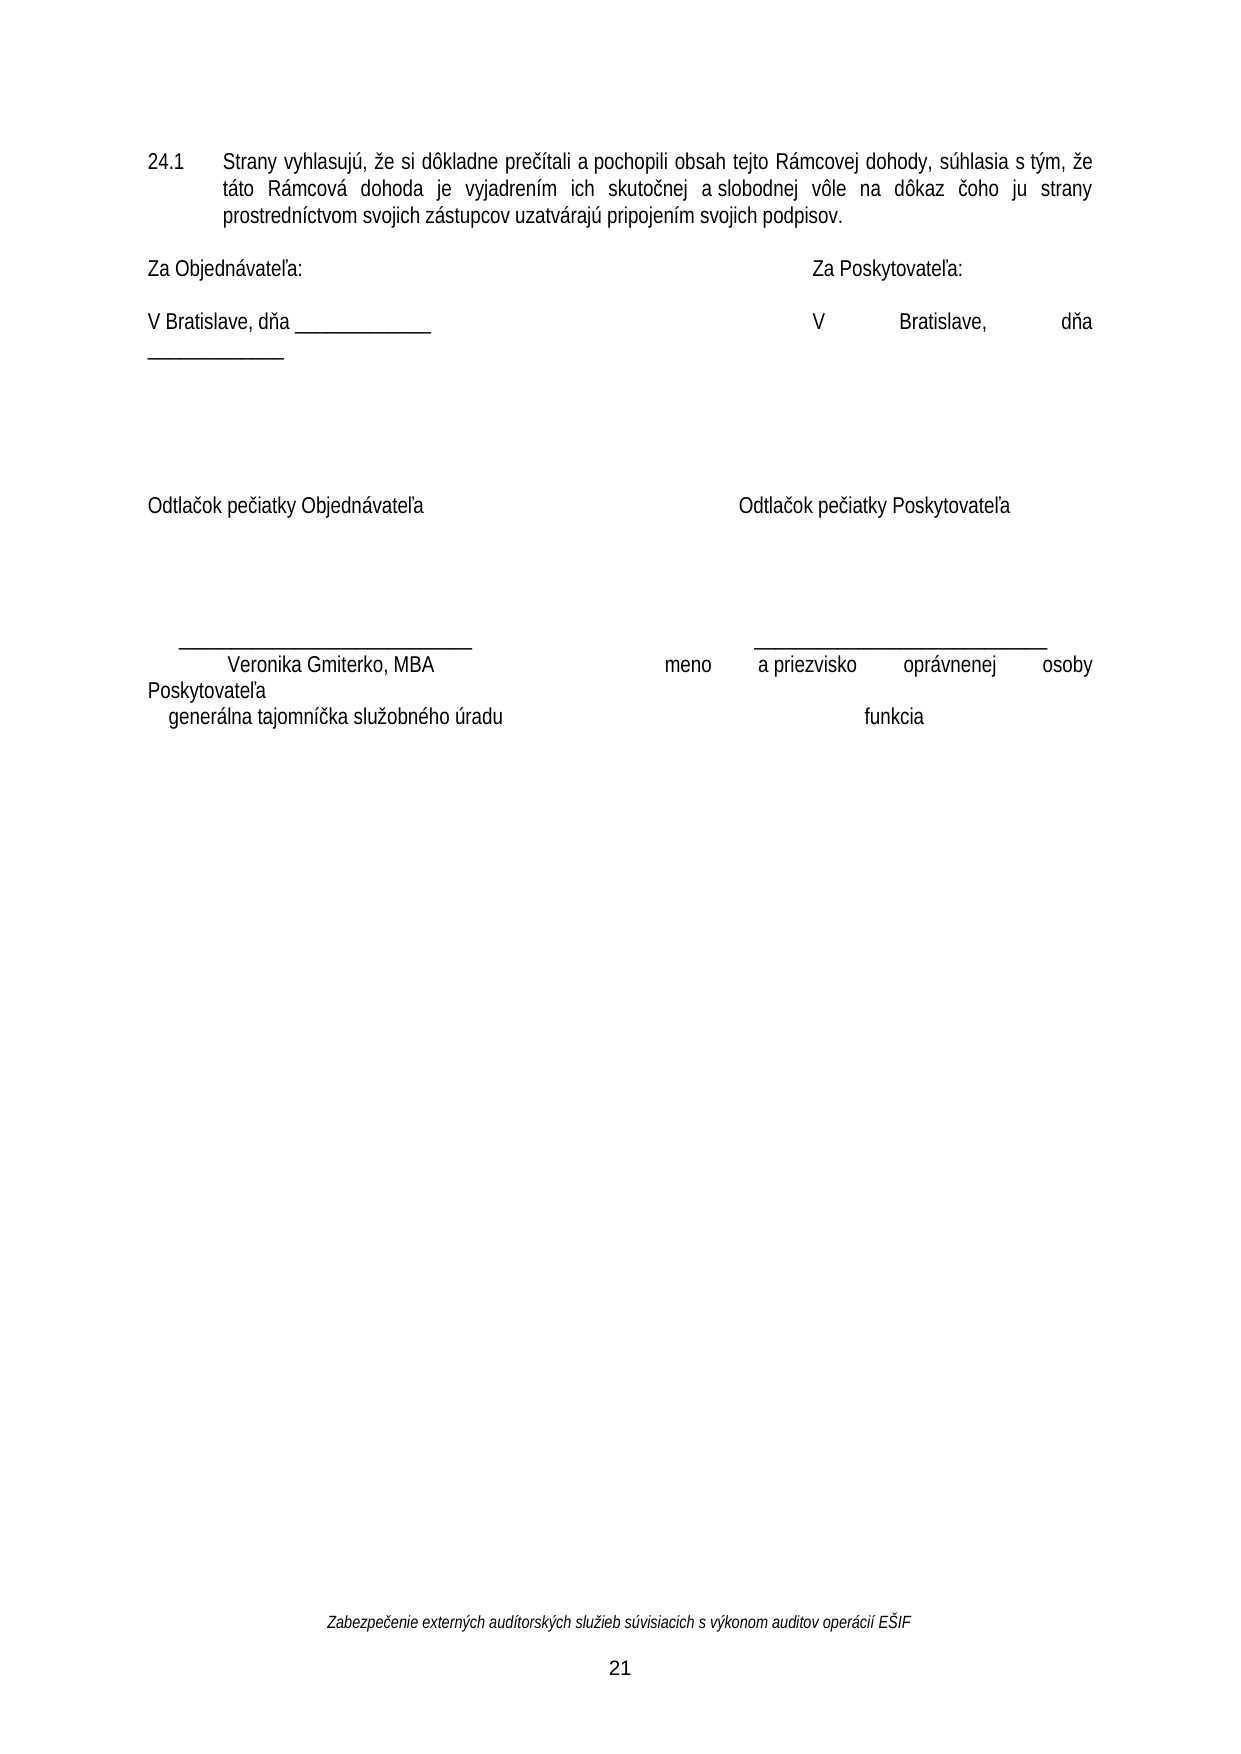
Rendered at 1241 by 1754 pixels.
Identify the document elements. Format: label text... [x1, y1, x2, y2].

text Odtlačok pečiatky Objednávateľa Odtlačok pečiatky Poskytovateľa [148, 492, 1093, 519]
text 24.1 Strany vyhlasujú, že si dôkladne prečítali a pochopili obsah tejto Rámcovej dohody, súhlasia s tým, že táto Rámcová dohoda je vyjadrením ich skutočnej a slobodnej vôle na dôkaz čoho ju strany prostredníctvom svojich zástupcov uzatvárajú pripojením svojich podpisov. [148, 148, 1093, 229]
text Veronika Gmiterko, MBA meno a priezvisko oprávnenej osoby Poskytovateľa [148, 651, 1093, 703]
text Za Objednávateľa: Za Poskytovateľa: [148, 255, 1093, 282]
text generálna tajomníčka služobného úradu funkcia [148, 703, 1093, 729]
text ____________________________ ____________________________ [148, 624, 1093, 651]
text V Bratislave, dňa _____________ V Bratislave, dňa _____________ [148, 308, 1093, 361]
